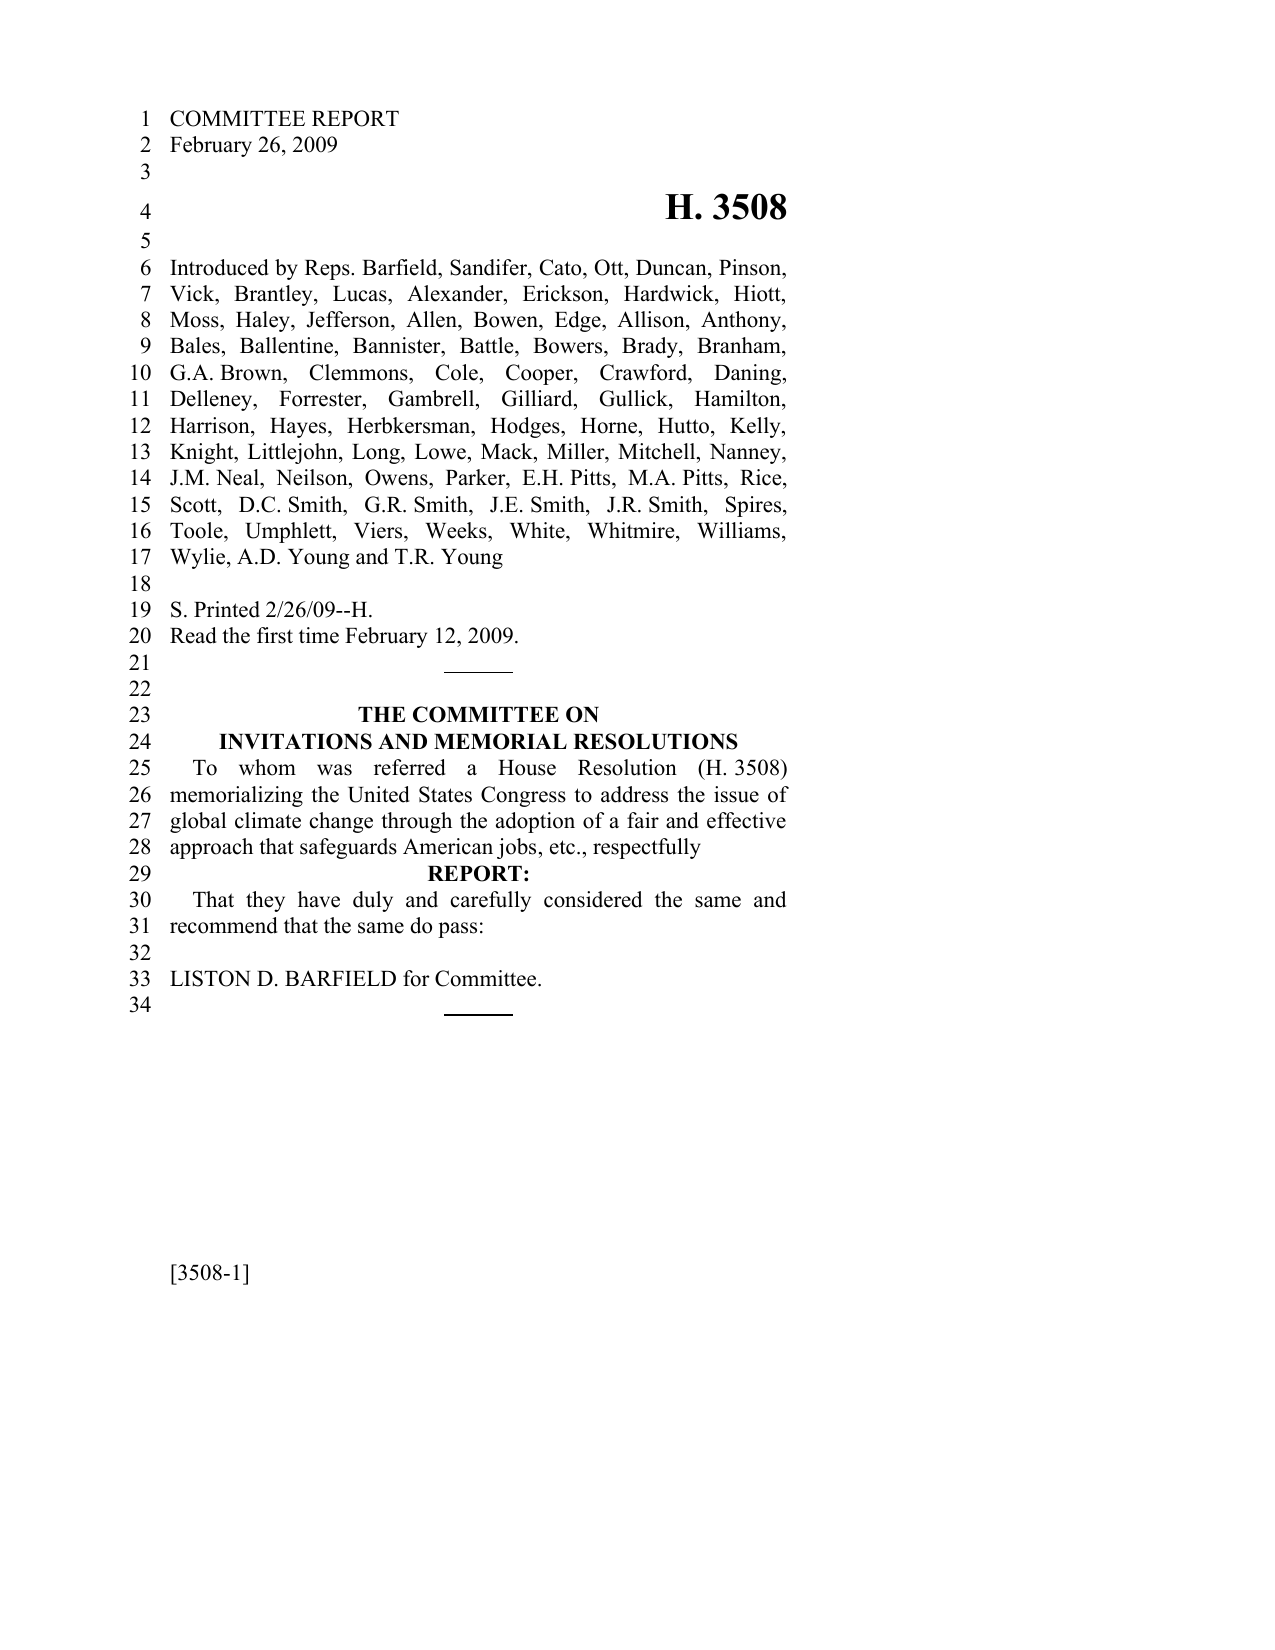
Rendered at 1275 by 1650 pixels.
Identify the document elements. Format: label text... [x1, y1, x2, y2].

text REPORT: [169, 860, 787, 886]
text To whom was referred a House Resolution (H. 3508) memorializing the United States Congress to address the issue of global climate change through the adoption of a fair and effective approach that safeguards American jobs, etc., respectfully [169, 754, 787, 860]
text Introduced by Reps. Barfield, Sandifer, Cato, Ott, Duncan, Pinson, Vick, Brantley, Lucas, Alexander, Erickson, Hardwick, Hiott, Moss, Haley, Jefferson, Allen, Bowen, Edge, Allison, Anthony, Bales, Ballentine, Bannister, Battle, Bowers, Brady, Branham, G.A. Brown, Clemmons, Cole, Cooper, Crawford, Daning, Delleney, Forrester, Gambrell, Gilliard, Gullick, Hamilton, Harrison, Hayes, Herbkersman, Hodges, Horne, Hutto, Kelly, Knight, Littlejohn, Long, Lowe, Mack, Miller, Mitchell, Nanney, J.M. Neal, Neilson, Owens, Parker, E.H. Pitts, M.A. Pitts, Rice, Scott, D.C. Smith, G.R. Smith, J.E. Smith, J.R. Smith, Spires, Toole, Umphlett, Viers, Weeks, White, Whitmire, Williams, Wylie, A.D. Young and T.R. Young [169, 253, 787, 570]
text INVITATIONS AND MEMORIAL RESOLUTIONS [169, 728, 787, 754]
text S. Printed 2/26/09--H. [169, 596, 787, 622]
text February 26, 2009 [169, 131, 787, 158]
text LISTON D. BARFIELD for Committee. [169, 965, 787, 991]
text THE COMMITTEE ON [169, 702, 787, 728]
text Read the first time February 12, 2009. [169, 622, 787, 649]
text H. 3508 [169, 184, 787, 227]
text That they have duly and carefully considered the same and recommend that the same do pass: [169, 886, 787, 939]
text COMMITTEE REPORT [169, 105, 787, 131]
